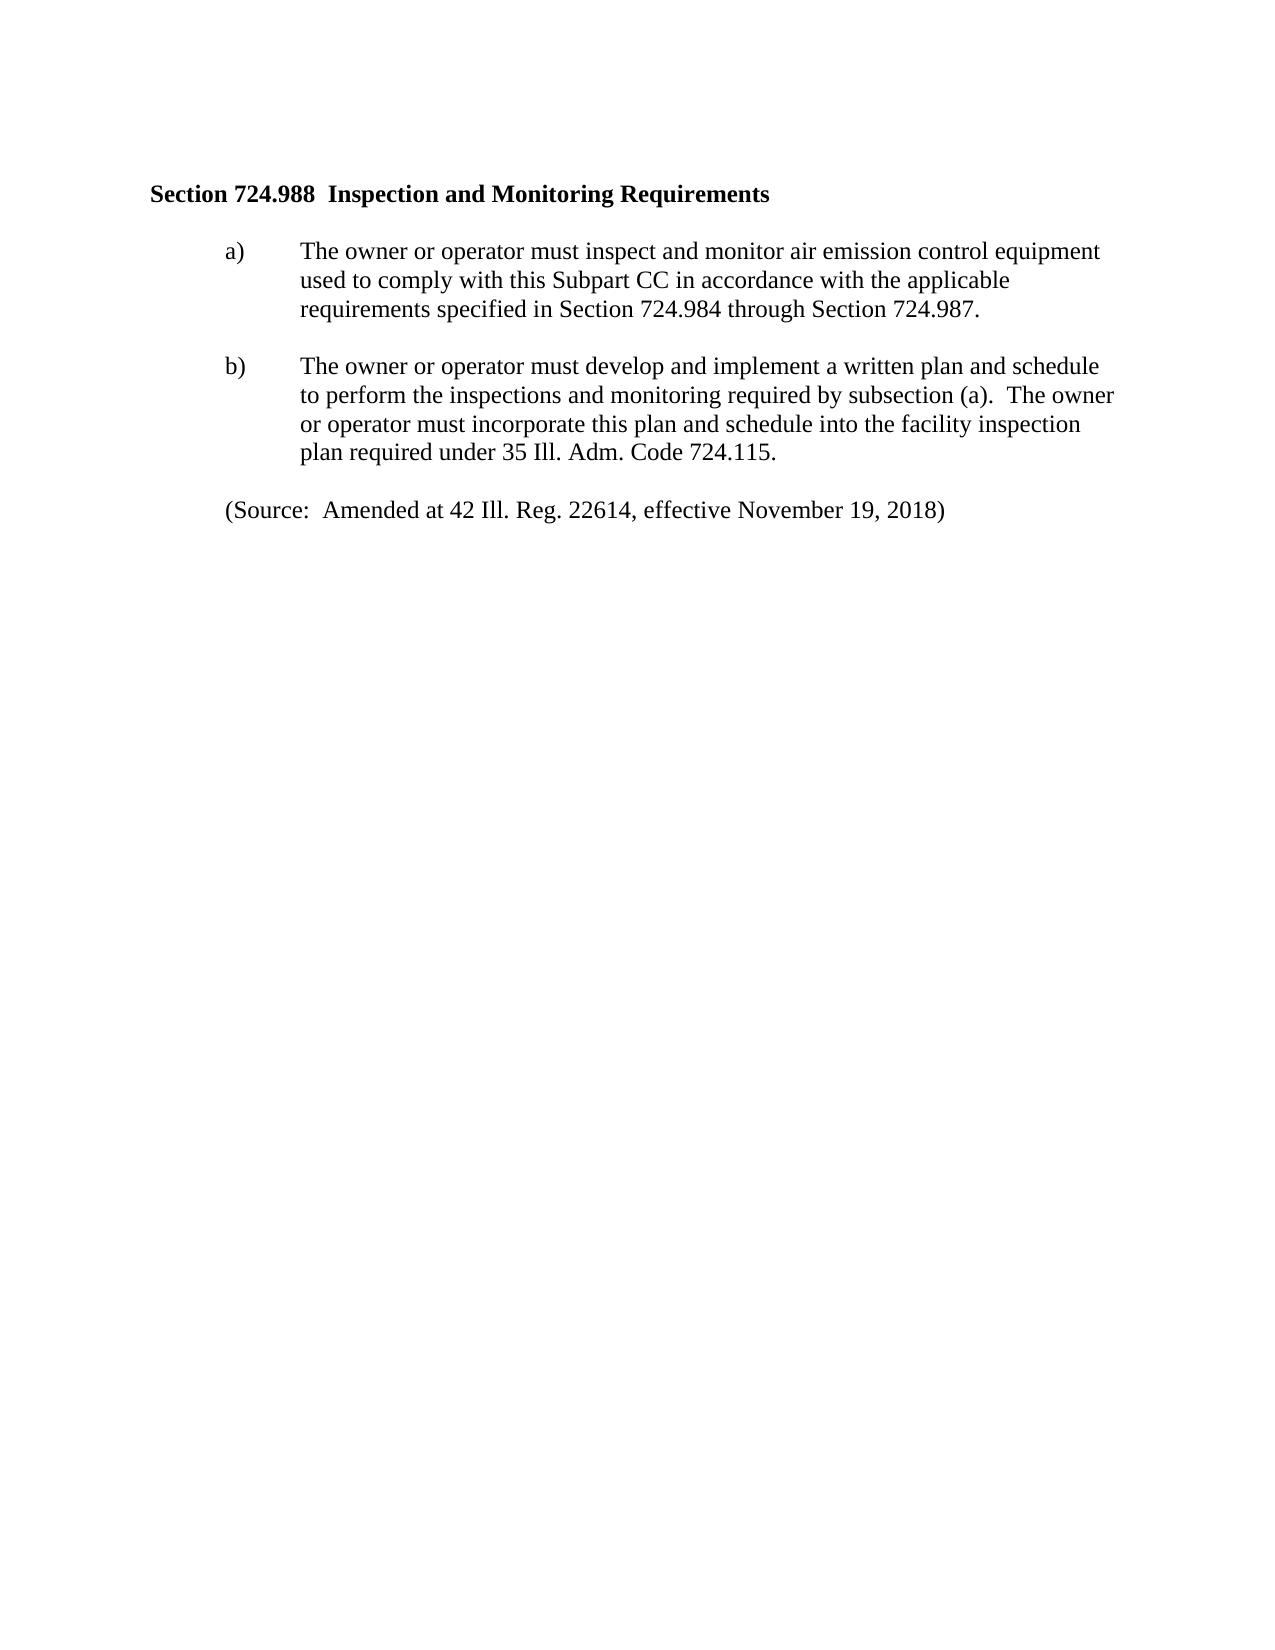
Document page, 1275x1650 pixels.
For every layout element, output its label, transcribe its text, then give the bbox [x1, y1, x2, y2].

text Section 724.988 Inspection and Monitoring Requirements [150, 179, 1125, 207]
text a) The owner or operator must inspect and monitor air emission control equipment used to comply with this Subpart CC in accordance with the applicable requirements specified in Section 724.984 through Section 724.987. [225, 236, 1125, 322]
text b) The owner or operator must develop and implement a written plan and schedule to perform the inspections and monitoring required by subsection (a). The owner or operator must incorporate this plan and schedule into the facility inspection plan required under 35 Ill. Adm. Code 724.115. [225, 351, 1125, 466]
text (Source: Amended at 42 Ill. Reg. 22614, effective November 19, 2018) [150, 495, 1125, 524]
